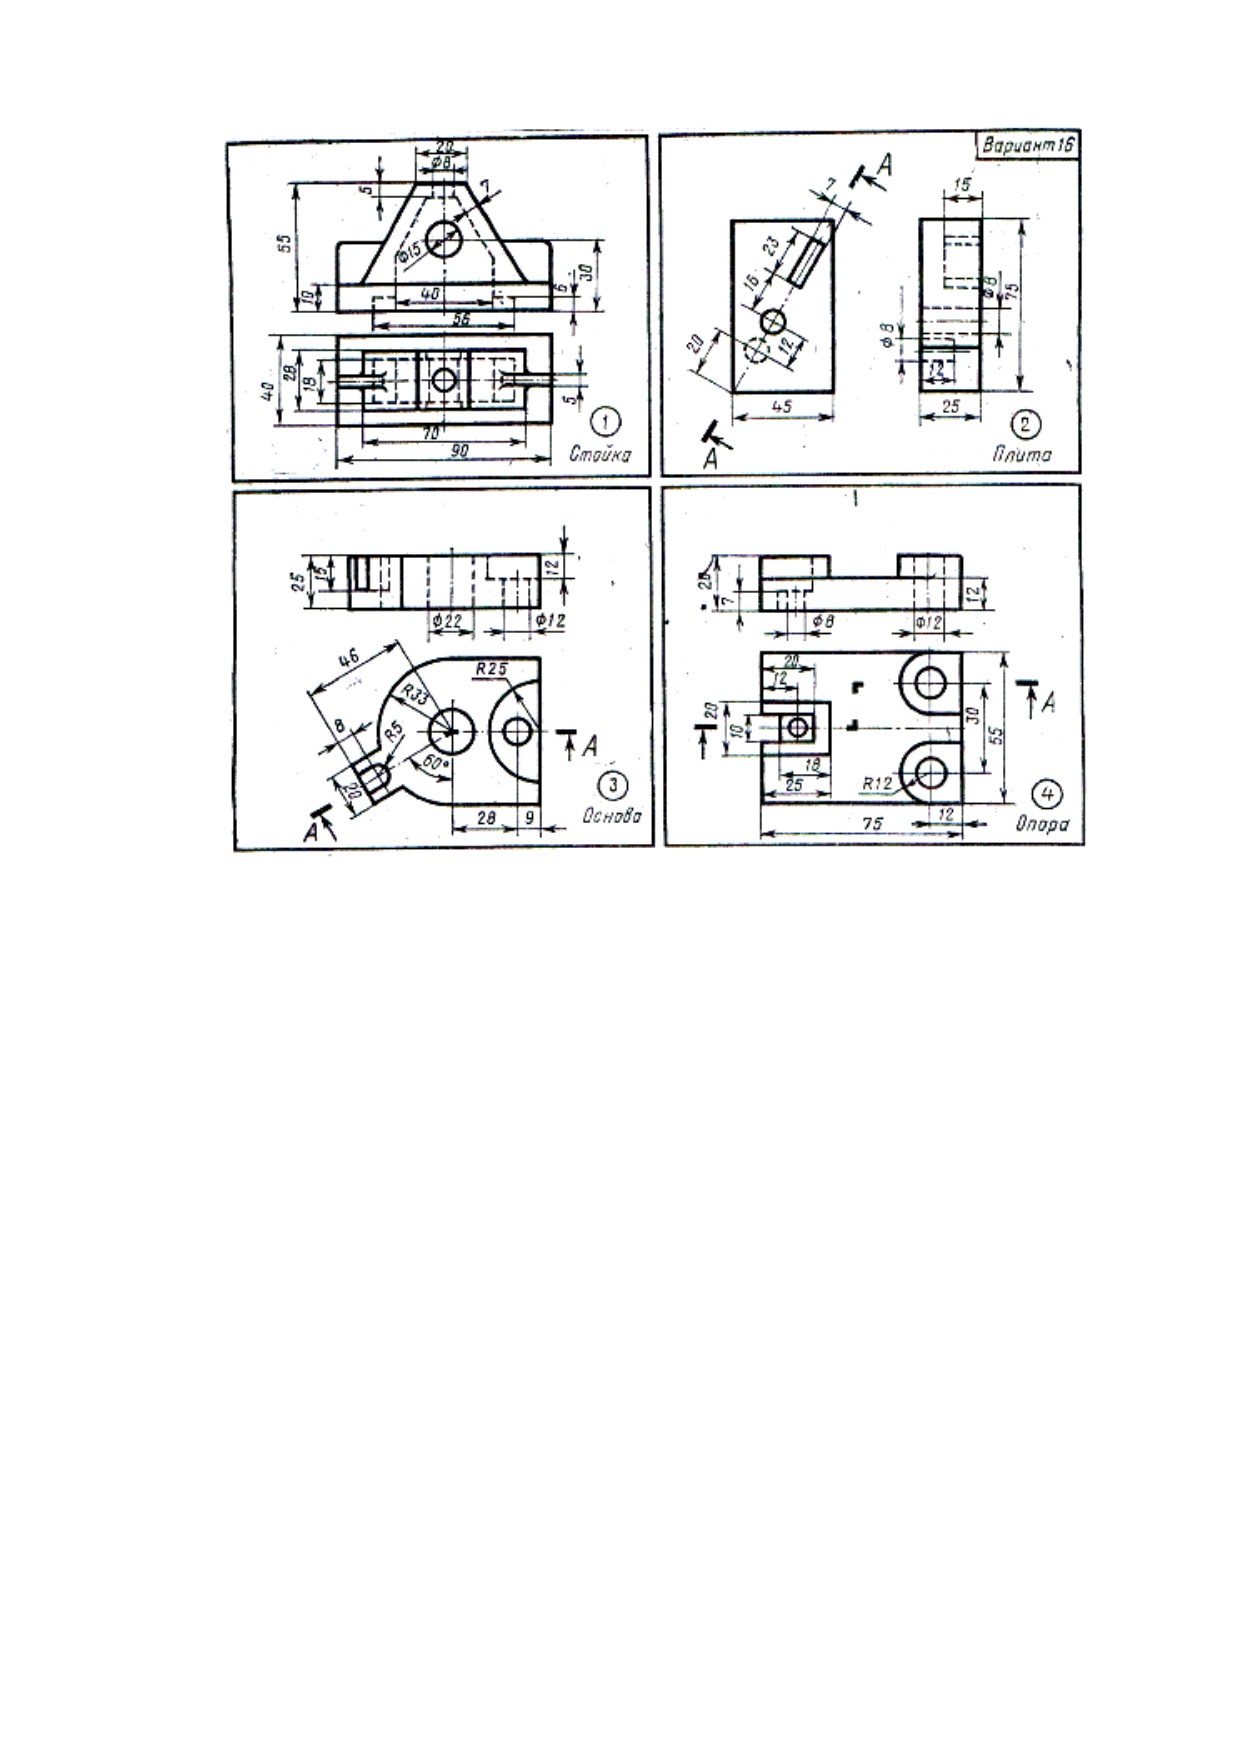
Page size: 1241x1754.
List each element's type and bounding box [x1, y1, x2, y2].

picture [217, 118, 1112, 858]
